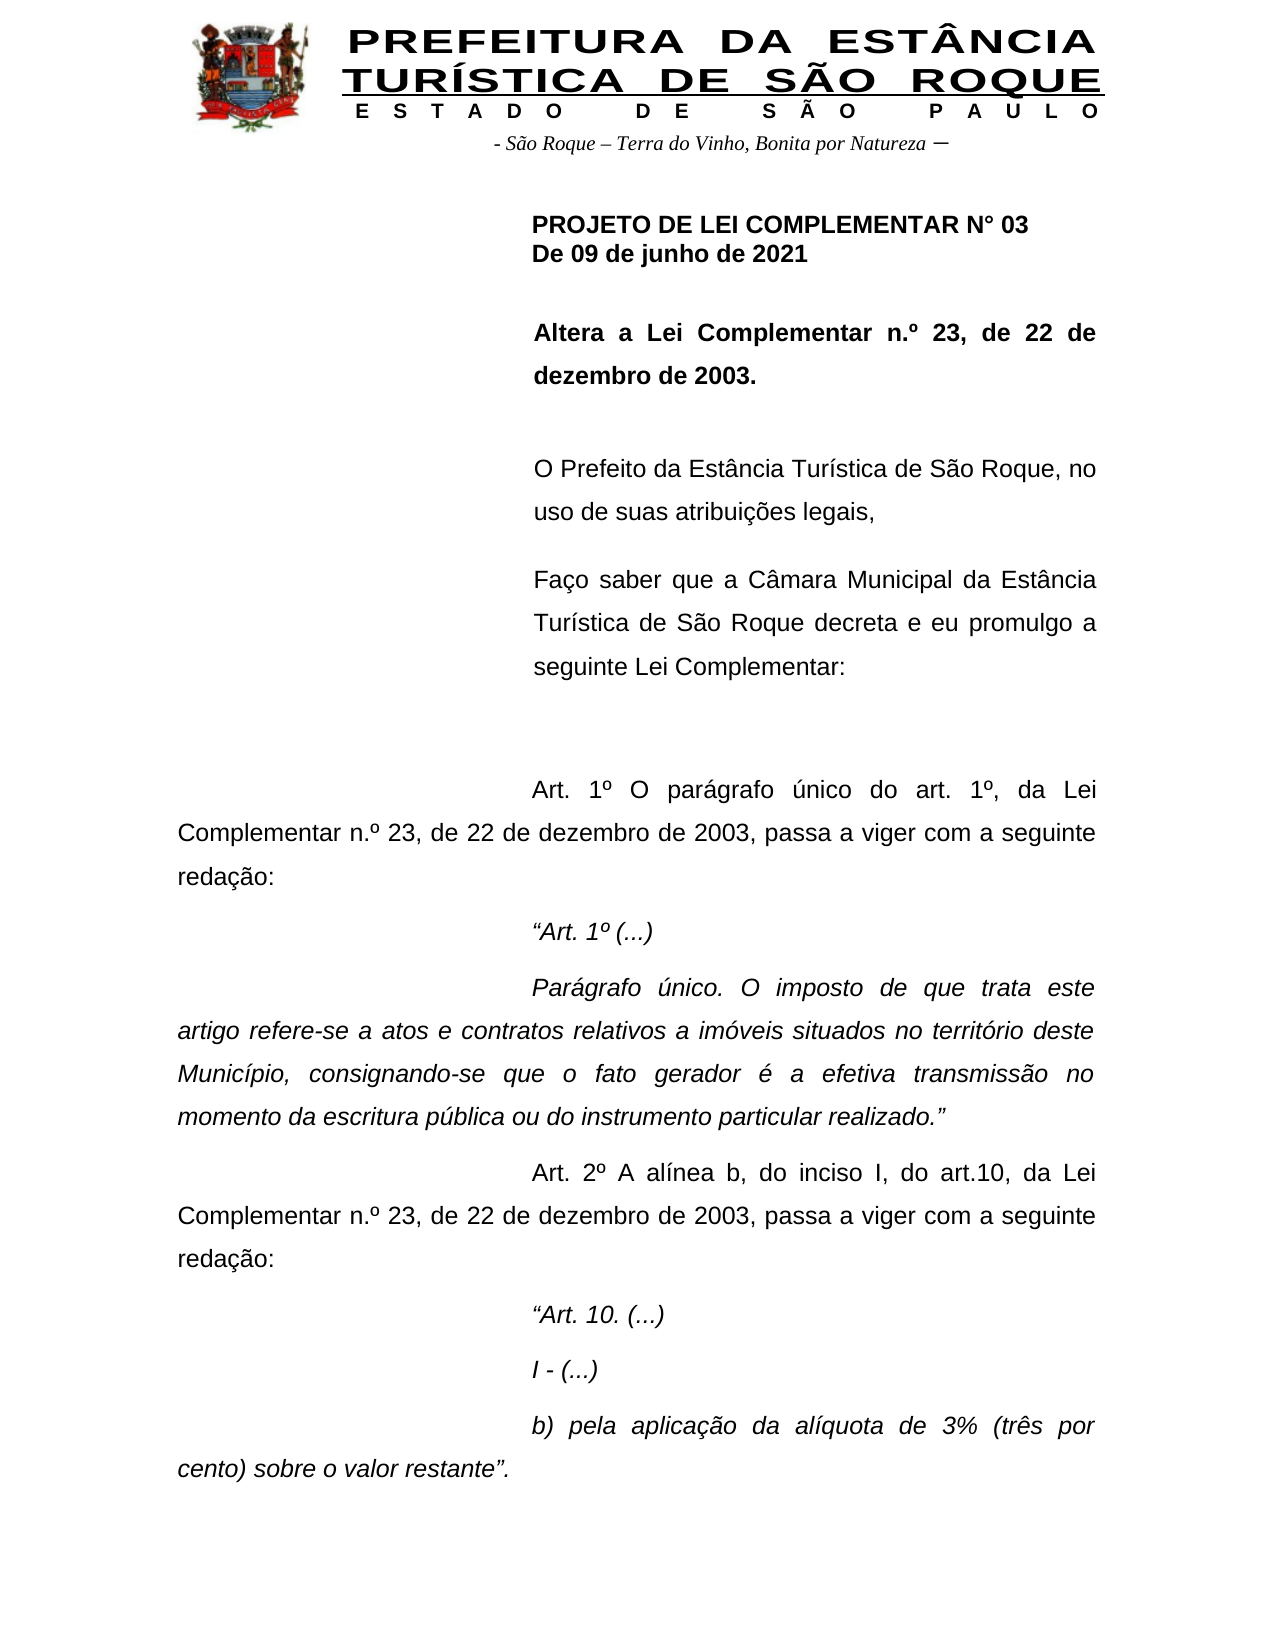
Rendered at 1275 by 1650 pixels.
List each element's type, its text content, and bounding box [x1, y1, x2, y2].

text Faço saber que a Câmara Municipal da Estância Turística de São Roque decreta e eu promulgo a seguinte Lei Complementar: [533, 565, 1098, 680]
text b) pela aplicação da alíquota de 3% (três por cento) sobre o valor restante”. [177, 1411, 1098, 1483]
text Art. 1º O parágrafo único do art. 1º, da Lei Complementar n.º 23, de 22 de dezembro de 2003, passa a viger com a seguinte redação: [177, 775, 1098, 890]
text PROJETO DE LEI COMPLEMENTAR N° 03 [532, 210, 1093, 239]
text I - (...) [177, 1355, 1098, 1384]
text Art. 2º A alínea b, do inciso I, do art.10, da Lei Complementar n.º 23, de 22 de dezembro de 2003, passa a viger com a seguinte redação: [177, 1158, 1098, 1273]
text Parágrafo único. O imposto de que trata este artigo refere-se a atos e contratos relativos a imóveis situados no território deste Município, consignando-se que o fato gerador é a efetiva transmissão no momento da escritura pública ou do instrumento particular realizado.” [177, 973, 1098, 1131]
text Altera a Lei Complementar n.º 23, de 22 de dezembro de 2003. [533, 318, 1098, 390]
text O Prefeito da Estância Turística de São Roque, no uso de suas atribuições legais, [533, 454, 1098, 526]
text “Art. 10. (...) [177, 1300, 1098, 1328]
text “Art. 1º (...) [177, 917, 1098, 946]
text De 09 de junho de 2021 [532, 239, 1092, 268]
